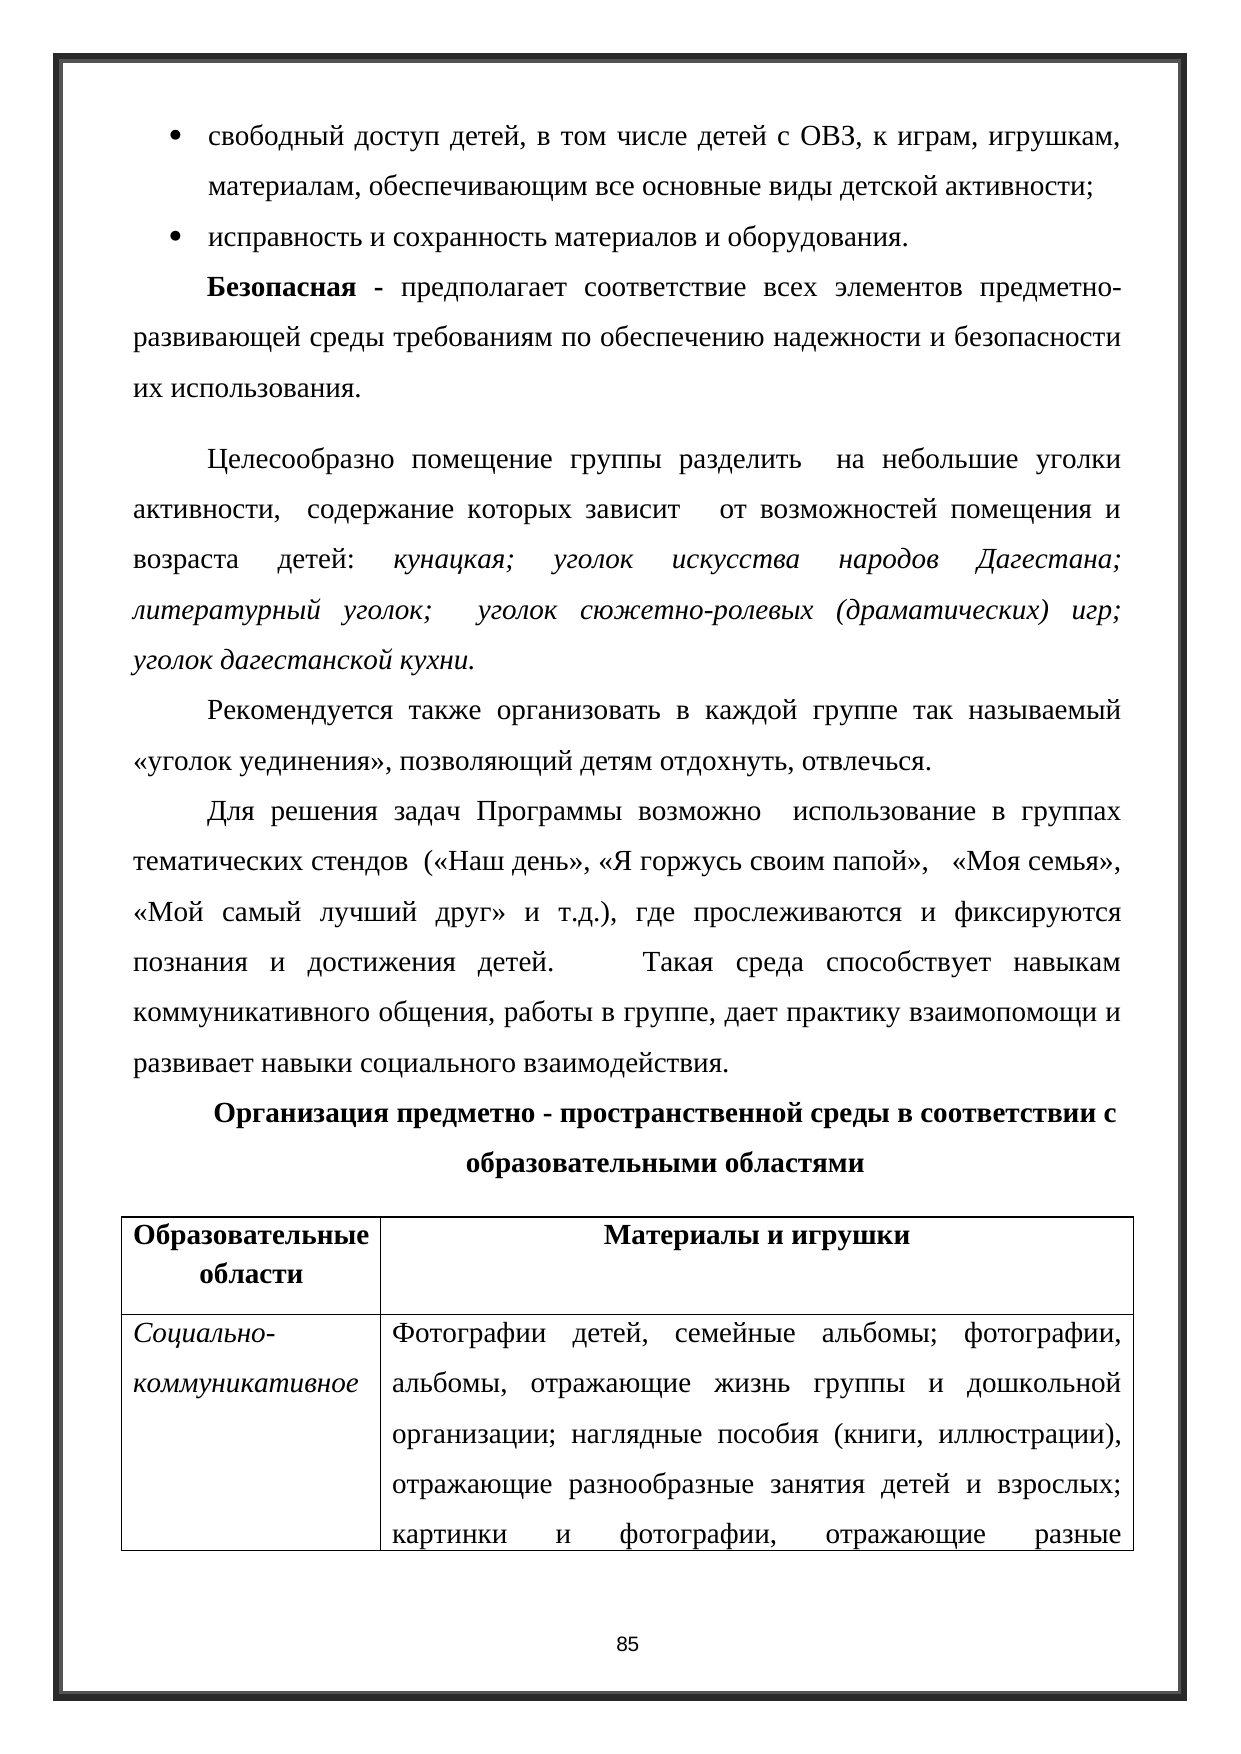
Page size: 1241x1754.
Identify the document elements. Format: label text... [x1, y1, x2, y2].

table_header Образовательные области [122, 1218, 380, 1314]
text Безопасная - предполагает соответствие всех элементов предметно- развивающей среды требованиям по обеспечению надежности и безопасности их использования. [133, 269, 1122, 403]
text Рекомендуется также организовать в каждой группе так называемый «уголок уединения», позволяющий детям отдохнуть, отвлечься. [133, 692, 1122, 776]
list свободный доступ детей, в том числе детей с ОВЗ, к играм, игрушкам, материалам, обеспечивающим все основные виды детской активности; [170, 118, 1122, 202]
text Целесообразно помещение группы разделить на небольшие уголки активности, содержание которых зависит от возможностей помещения и возраста детей: кунацкая; уголок искусства народов Дагестана; литературный уголок; уголок сюжетно-ролевых (драматических) игр; уголок дагестанской кухни. [133, 441, 1122, 676]
table_header Материалы и игрушки [381, 1218, 1133, 1314]
text Для решения задач Программы возможно использование в группах тематических стендов («Наш день», «Я горжусь своим папой», «Моя семья», «Мой самый лучший друг» и т.д.), где прослеживаются и фиксируются познания и достижения детей. Такая среда способствует навыкам коммуникативного общения, работы в группе, дает практику взаимопомощи и развивает навыки социального взаимодействия. [133, 793, 1122, 1078]
text Организация предметно - пространственной среды в соответствии с образовательными областями [208, 1095, 1122, 1179]
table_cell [381, 1315, 1133, 1550]
list исправность и сохранность материалов и оборудования. [170, 219, 1122, 252]
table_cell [122, 1315, 380, 1550]
